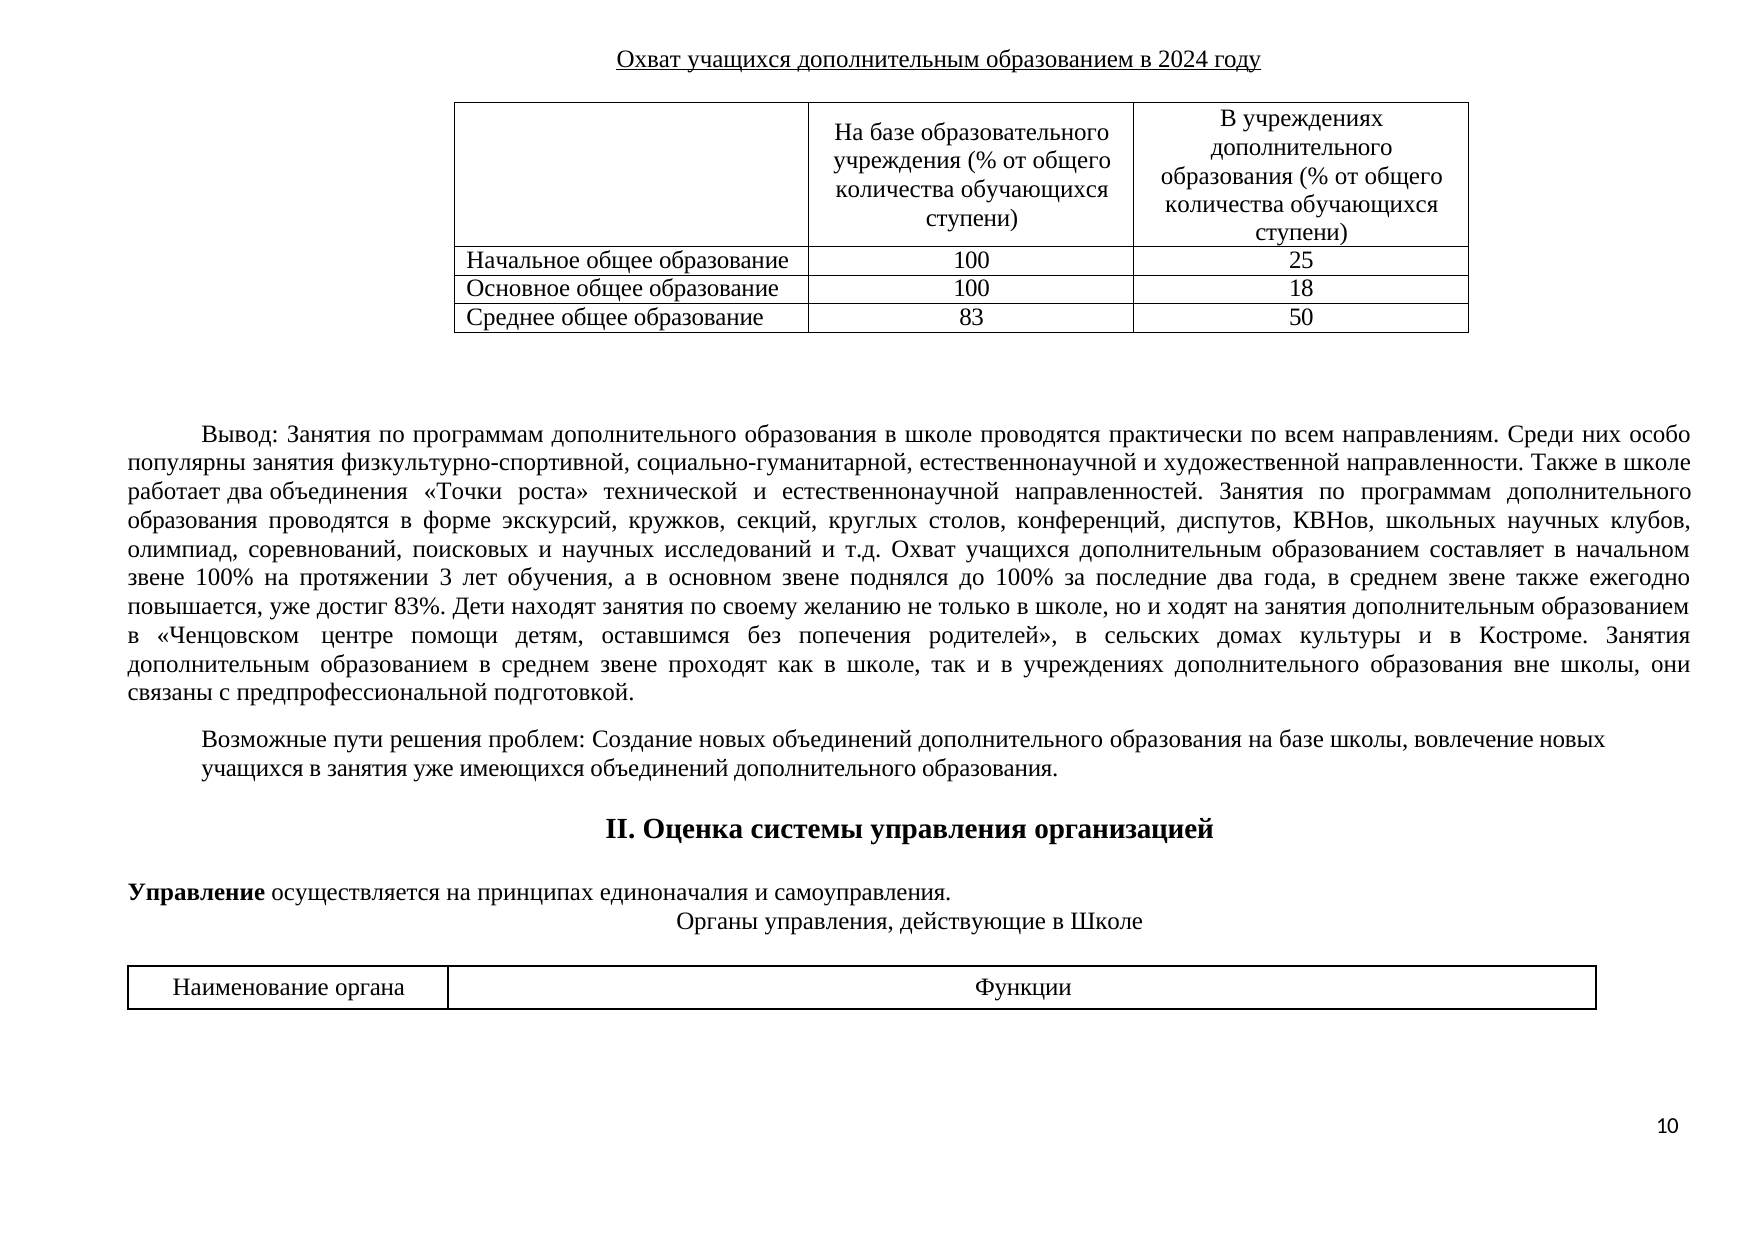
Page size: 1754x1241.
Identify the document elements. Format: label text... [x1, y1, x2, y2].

table_cell 50 [1134, 304, 1468, 332]
table_cell 100 [809, 276, 1133, 303]
text Охват учащихся дополнительным образованием в 2024 году [124, 44, 1754, 72]
table_header На базе образовательного учреждения (% от общего количества обучающихся ступени) [809, 103, 1133, 246]
table_header В учреждениях дополнительного образования (% от общего количества обучающихся ступени) [1134, 103, 1468, 246]
text Органы управления, действующие в Школе [118, 906, 1701, 935]
text Управление осуществляется на принципах единоначалия и самоуправления. [127, 877, 1754, 906]
table_cell 100 [809, 247, 1133, 274]
text Возможные пути решения проблем: Создание новых объединений дополнительного образования на базе школы, вовлечение новых учащихся в занятия уже имеющихся объединений дополнительного образования. [201, 724, 1698, 782]
table_cell 83 [809, 304, 1133, 332]
table_header [455, 103, 808, 246]
table_cell Основное общее образование [455, 276, 808, 303]
table_cell 18 [1134, 276, 1468, 303]
subtitle Оценка системы управления организацией [118, 811, 1701, 844]
table_cell Начальное общее образование [455, 247, 808, 274]
table_cell Среднее общее образование [455, 304, 808, 332]
text Вывод: Занятия по программам дополнительного образования в школе проводятся практически по всем направлениям. Среди них особо популярны занятия физкультурно-спортивной, социально-гуманитарной, естественнонаучной и художественной направленности. Также в школе работает два объединения «Точки роста» технической и естественнонаучной направленностей. Занятия по программам дополнительного образования проводятся в форме экскурсий, кружков, секций, круглых столов, конференций, диспутов, КВНов, школьных научных клубов, олимпиад, соревнований, поисковых и научных исследований и т.д. Охват учащихся дополнительным образованием составляет в начальном звене 100% на протяжении 3 лет обучения, а в основном звене поднялся до 100% за последние два года, в среднем звене также ежегодно повышается, уже достиг 83%. Дети находят занятия по своему желанию не только в школе, но и ходят на занятия дополнительным образованием в «Ченцовском центре помощи детям, оставшимся без попечения родителей», в сельских домах культуры и в Костроме. Занятия дополнительным образованием в среднем звене проходят как в школе, так и в учреждениях дополнительного образования вне школы, они связаны с предпрофессиональной подготовкой. [127, 419, 1692, 706]
table_cell 25 [1134, 247, 1468, 274]
table_header Функции [449, 967, 1595, 1008]
table_header Наименование органа [129, 967, 447, 1008]
